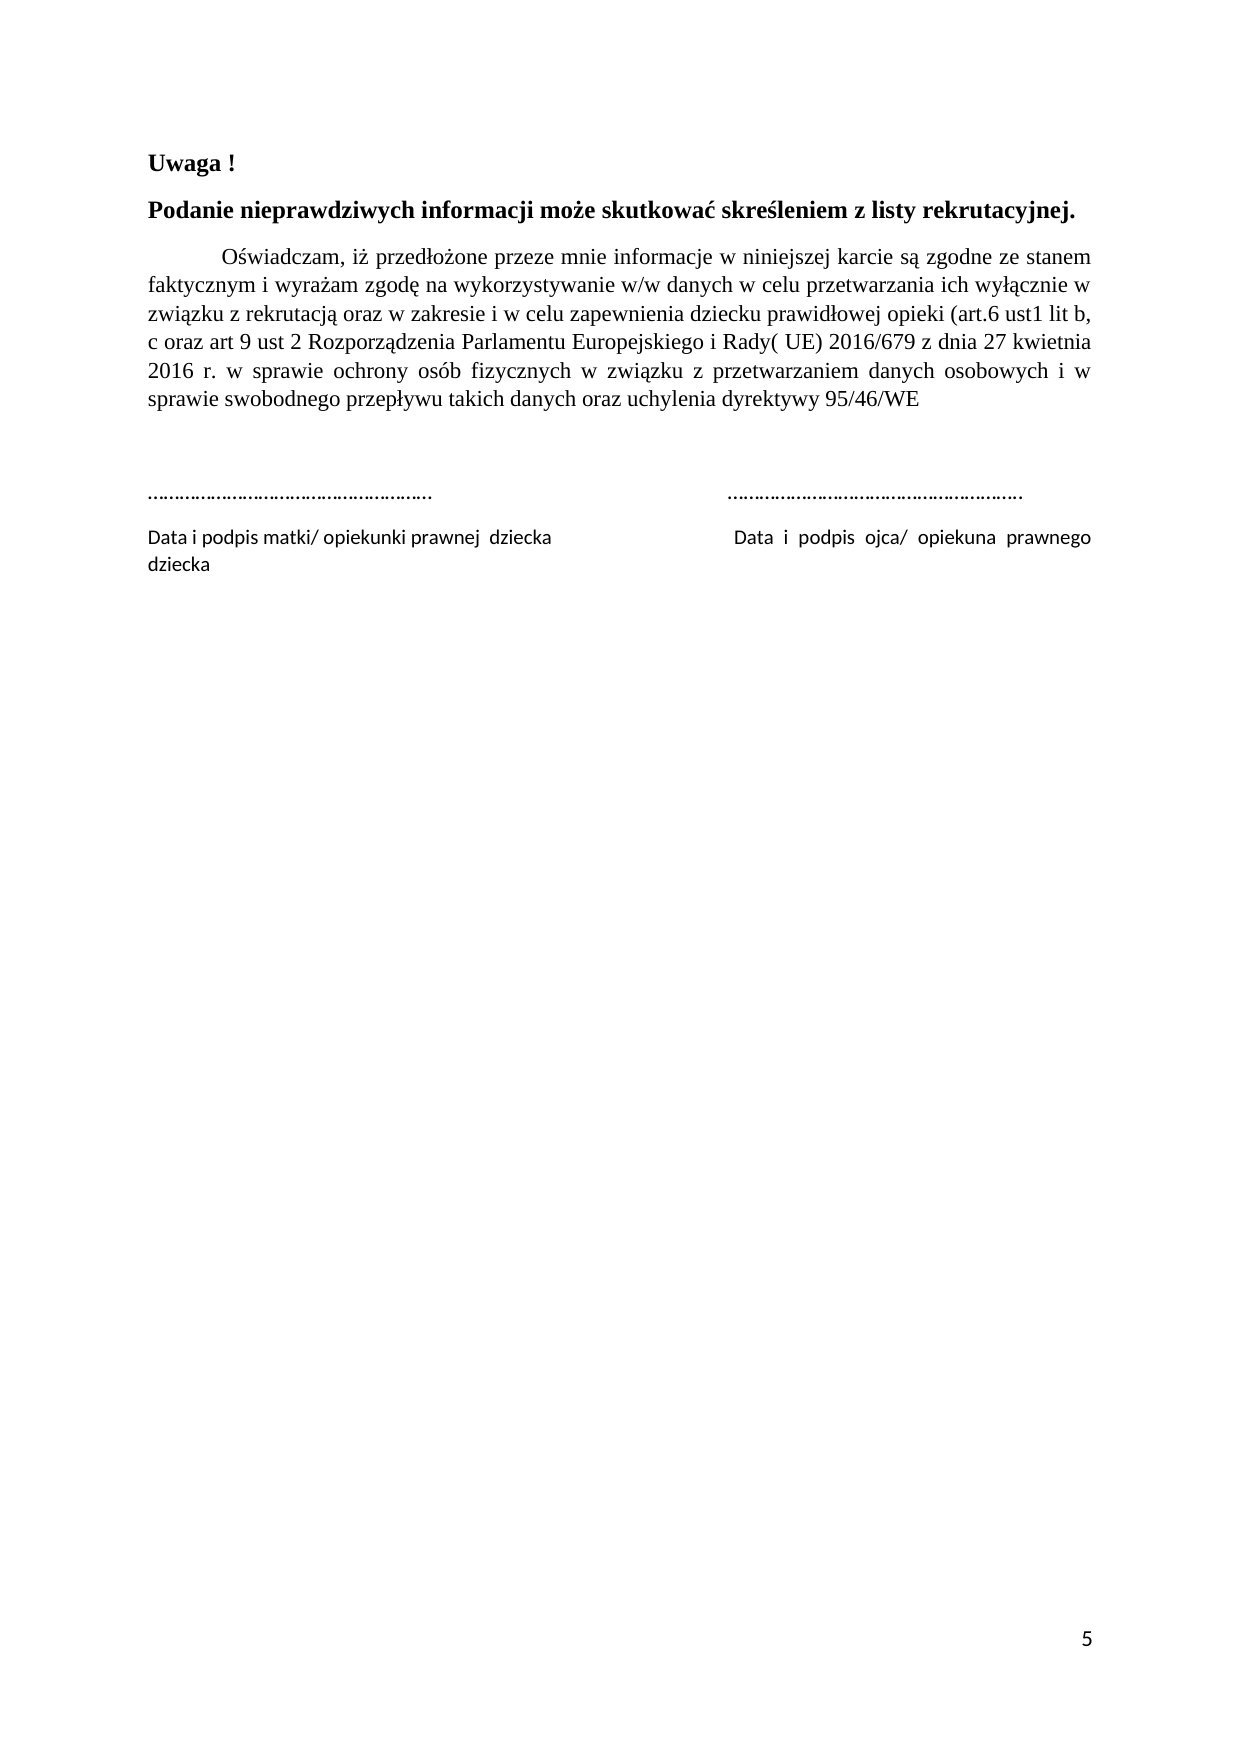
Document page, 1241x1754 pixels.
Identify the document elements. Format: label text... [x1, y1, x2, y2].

text Data i podpis matki/ opiekunki prawnej dziecka Data i podpis ojca/ opiekuna prawnego dziecka [148, 524, 1093, 577]
text Oświadczam, iż przedłożone przeze mnie informacje w niniejszej karcie są zgodne ze stanem faktycznym i wyrażam zgodę na wykorzystywanie w/w danych w celu przetwarzania ich wyłącznie w związku z rekrutacją oraz w zakresie i w celu zapewnienia dziecku prawidłowej opieki (art.6 ust1 lit b, c oraz art 9 ust 2 Rozporządzenia Parlamentu Europejskiego i Rady( UE) 2016/679 z dnia 27 kwietnia 2016 r. w sprawie ochrony osób fizycznych w związku z przetwarzaniem danych osobowych i w sprawie swobodnego przepływu takich danych oraz uchylenia dyrektywy 95/46/WE [148, 243, 1093, 412]
text Uwaga ! [148, 148, 1093, 176]
text ……………………………………………… ……………………………………………….. [148, 477, 1093, 505]
text Podanie nieprawdziwych informacji może skutkować skreśleniem z listy rekrutacyjnej. [148, 195, 1093, 224]
